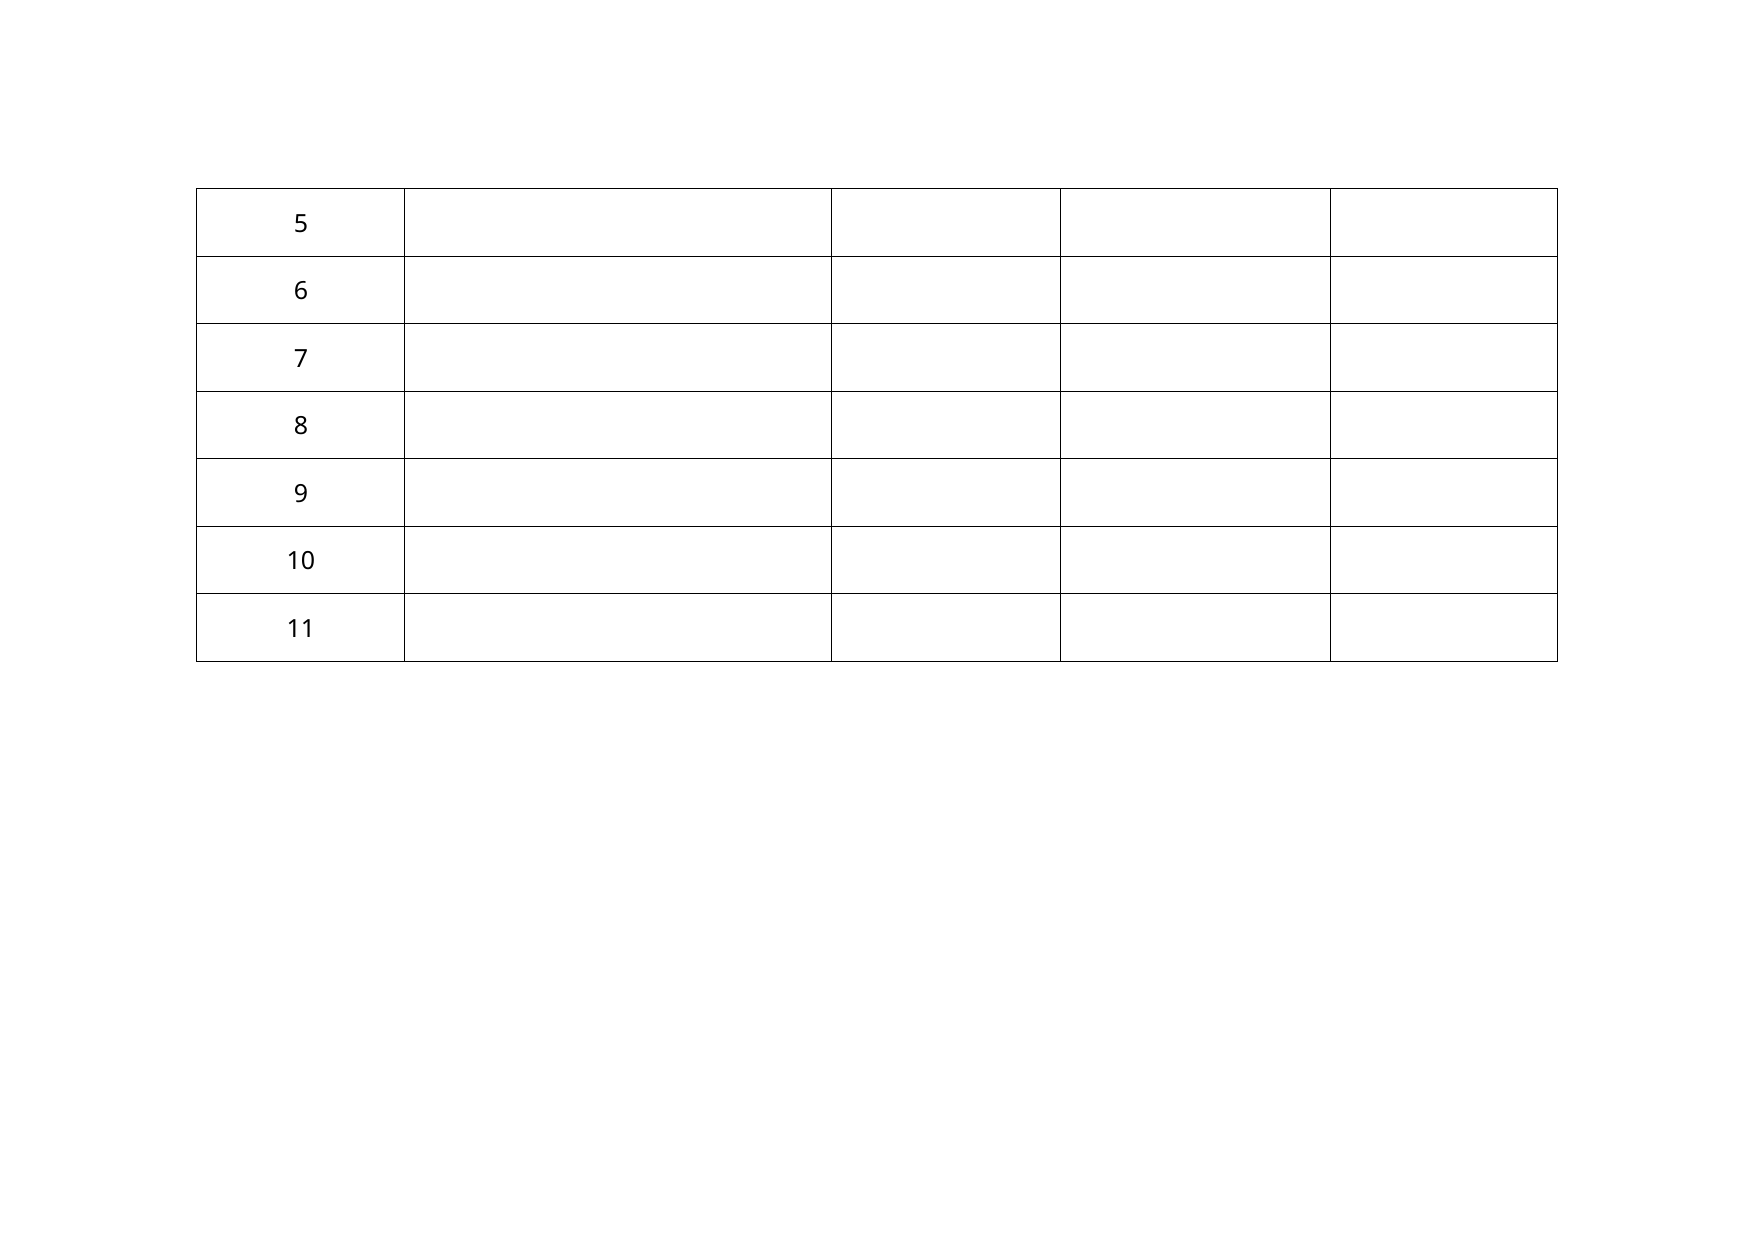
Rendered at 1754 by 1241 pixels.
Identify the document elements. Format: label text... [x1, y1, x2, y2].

table_cell [405, 459, 831, 526]
table_cell [405, 324, 831, 391]
table_cell [1061, 189, 1330, 256]
table_cell [832, 324, 1060, 391]
table_cell 11 [197, 594, 404, 661]
table_cell [1331, 257, 1557, 323]
table_cell [1331, 189, 1557, 256]
table_cell [1061, 459, 1330, 526]
table_cell [405, 257, 831, 323]
table_cell [832, 594, 1060, 661]
table_cell [832, 527, 1060, 593]
table_cell [1331, 324, 1557, 391]
table_cell 6 [197, 257, 404, 323]
table_cell 10 [197, 527, 404, 593]
table_cell [1331, 392, 1557, 458]
table_cell [1061, 594, 1330, 661]
table_cell [1331, 459, 1557, 526]
table_cell [1061, 257, 1330, 323]
table_cell [832, 459, 1060, 526]
table_cell [1061, 527, 1330, 593]
table_cell [832, 189, 1060, 256]
table_cell [405, 392, 831, 458]
table_cell 7 [197, 324, 404, 391]
table_cell [832, 257, 1060, 323]
table_cell [405, 189, 831, 256]
table_cell 5 [197, 189, 404, 256]
table_cell 8 [197, 392, 404, 458]
table_cell [1061, 324, 1330, 391]
table_cell [1061, 392, 1330, 458]
table_cell [1331, 594, 1557, 661]
table_cell [1331, 527, 1557, 593]
table_cell 9 [197, 459, 404, 526]
table_cell [832, 392, 1060, 458]
table_cell [405, 594, 831, 661]
table_cell [405, 527, 831, 593]
